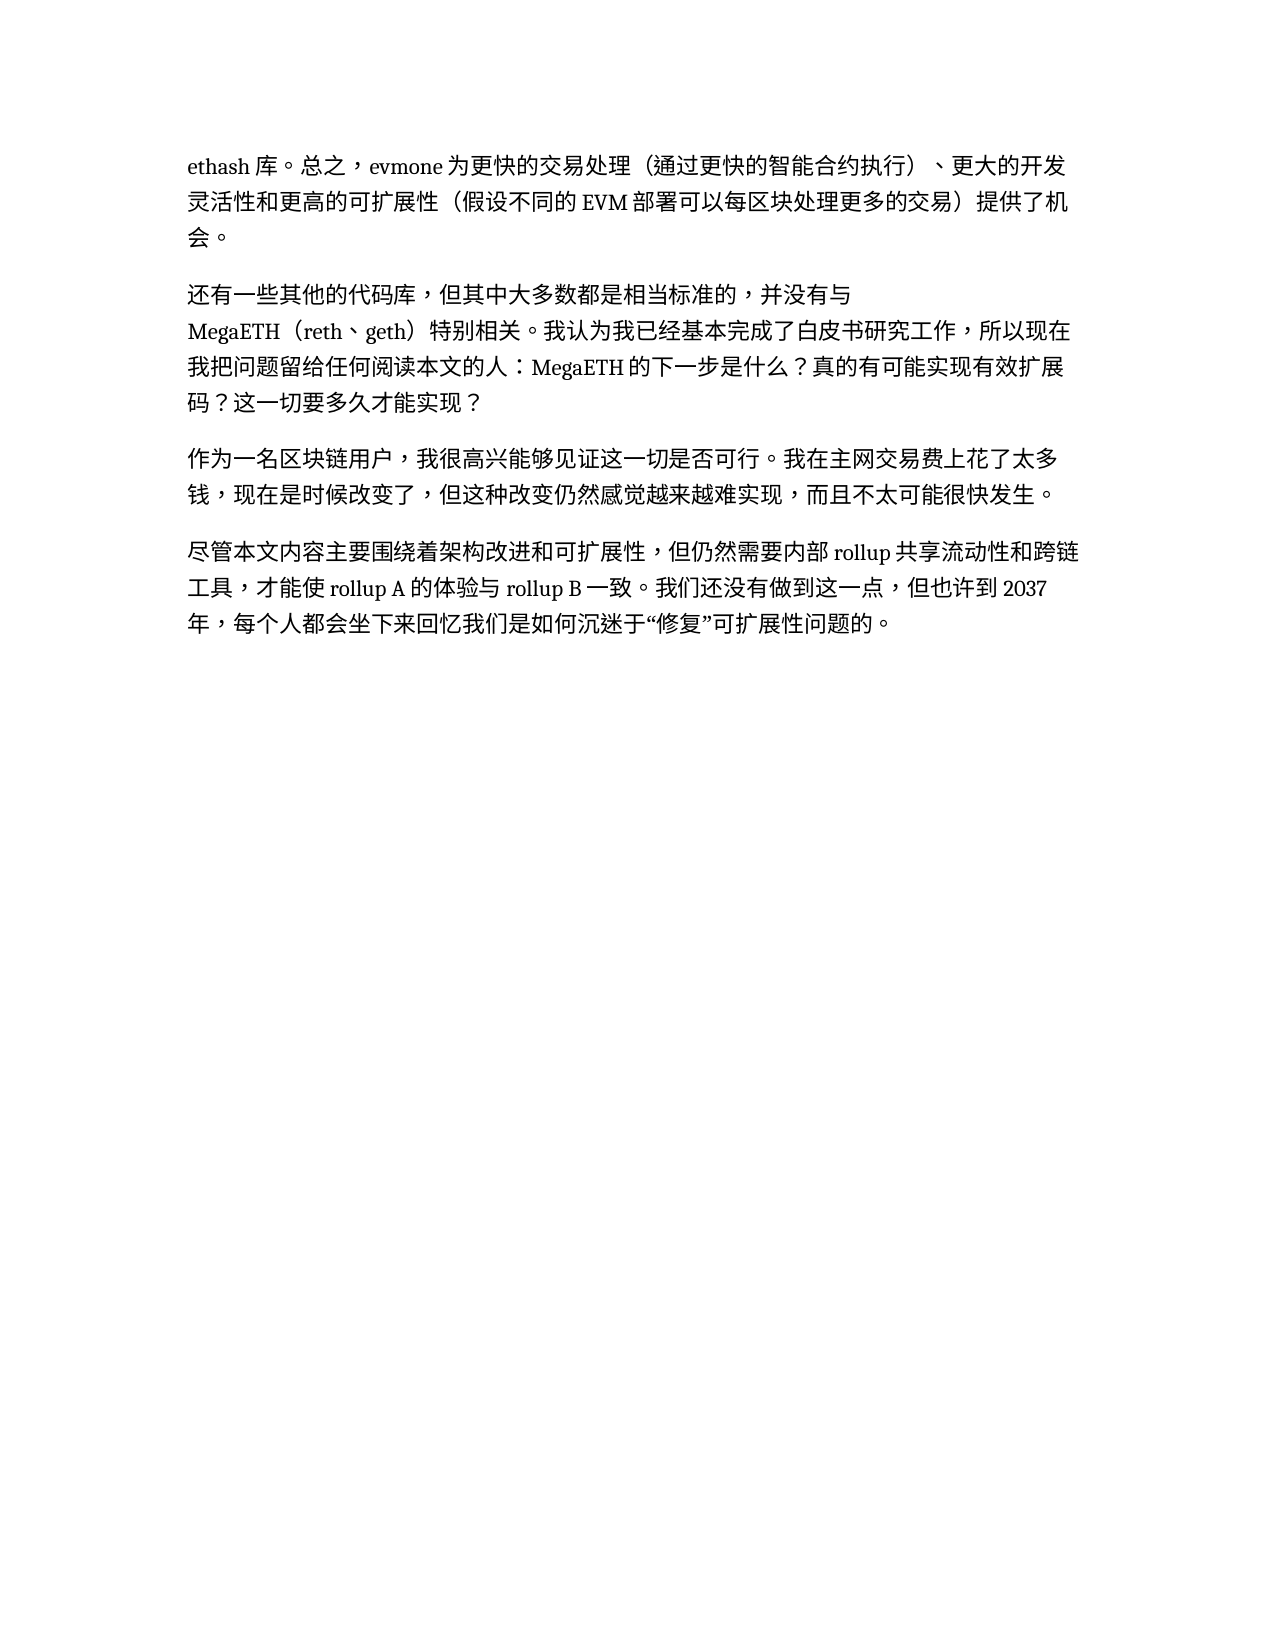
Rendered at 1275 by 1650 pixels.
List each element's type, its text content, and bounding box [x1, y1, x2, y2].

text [187, 150, 1087, 253]
text 尽管本文内容主要围绕着架构改进和可扩展性，但仍然需要内部rollup共享流动性和跨链工具，才能使rollup A的体验与rollup B一致。我们还没有做到这一点，但也许到2037年，每个人都会坐下来回忆我们是如何沉迷于“修复”可扩展性问题的。 [187, 536, 1087, 639]
text 还有一些其他的代码库，但其中大多数都是相当标准的，并没有与MegaETH（reth、geth）特别相关。我认为我已经基本完成了白皮书研究工作，所以现在我把问题留给任何阅读本文的人：MegaETH的下一步是什么？真的有可能实现有效扩展码？这一切要多久才能实现？ [187, 279, 1087, 418]
text 作为一名区块链用户，我很高兴能够见证这一切是否可行。我在主网交易费上花了太多钱，现在是时候改变了，但这种改变仍然感觉越来越难实现，而且不太可能很快发生。 [187, 443, 1087, 510]
